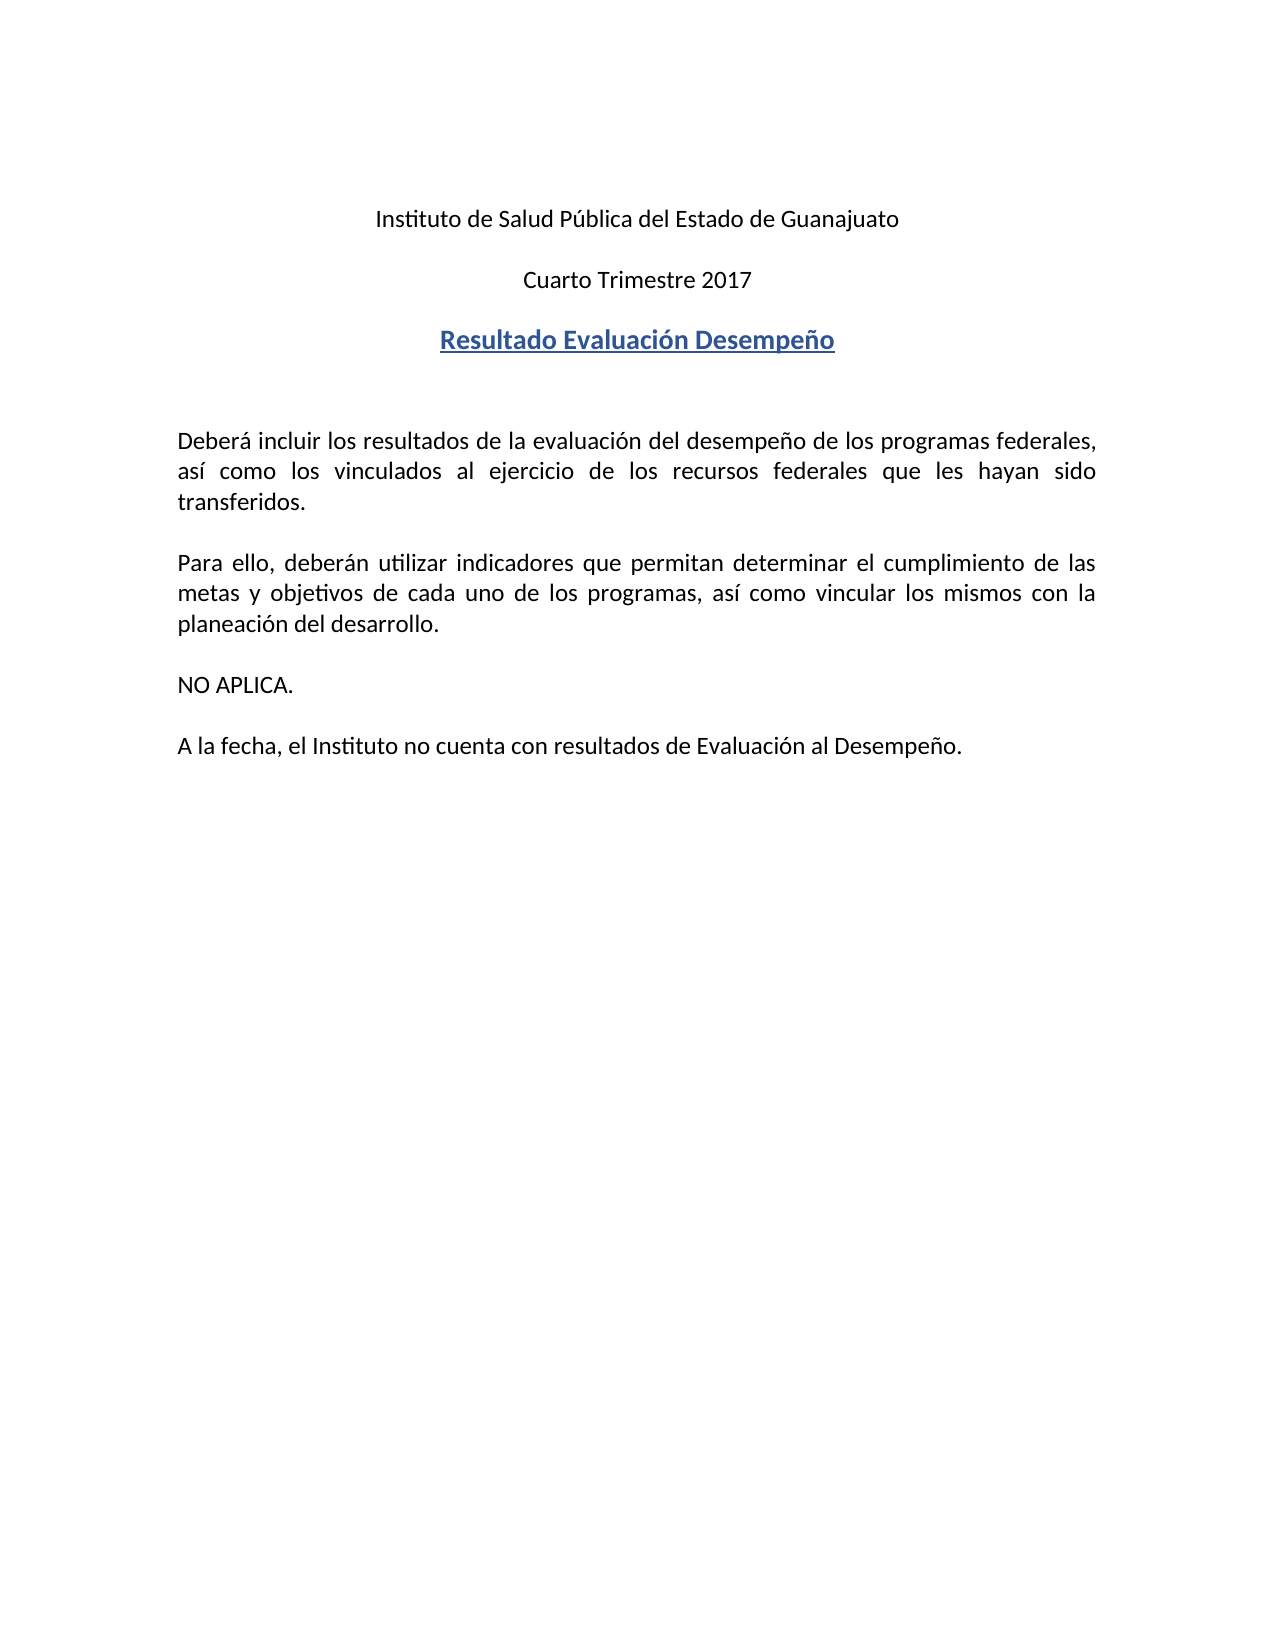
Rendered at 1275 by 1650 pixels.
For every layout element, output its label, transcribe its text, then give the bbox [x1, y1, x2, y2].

text A la fecha, el Instituto no cuenta con resultados de Evaluación al Desempeño. [177, 730, 1098, 761]
text Cuarto Trimestre 2017 [177, 265, 1098, 295]
text Resultado Evaluación Desempeño [177, 322, 1098, 356]
text NO APLICA. [177, 669, 1098, 700]
text Para ello, deberán utilizar indicadores que permitan determinar el cumplimiento de las metas y objetivos de cada uno de los programas, así como vincular los mismos con la planeación del desarrollo. [177, 547, 1098, 639]
text Instituto de Salud Pública del Estado de Guanajuato [177, 204, 1098, 234]
text Deberá incluir los resultados de la evaluación del desempeño de los programas federales, así como los vinculados al ejercicio de los recursos federales que les hayan sido transferidos. [177, 425, 1098, 517]
